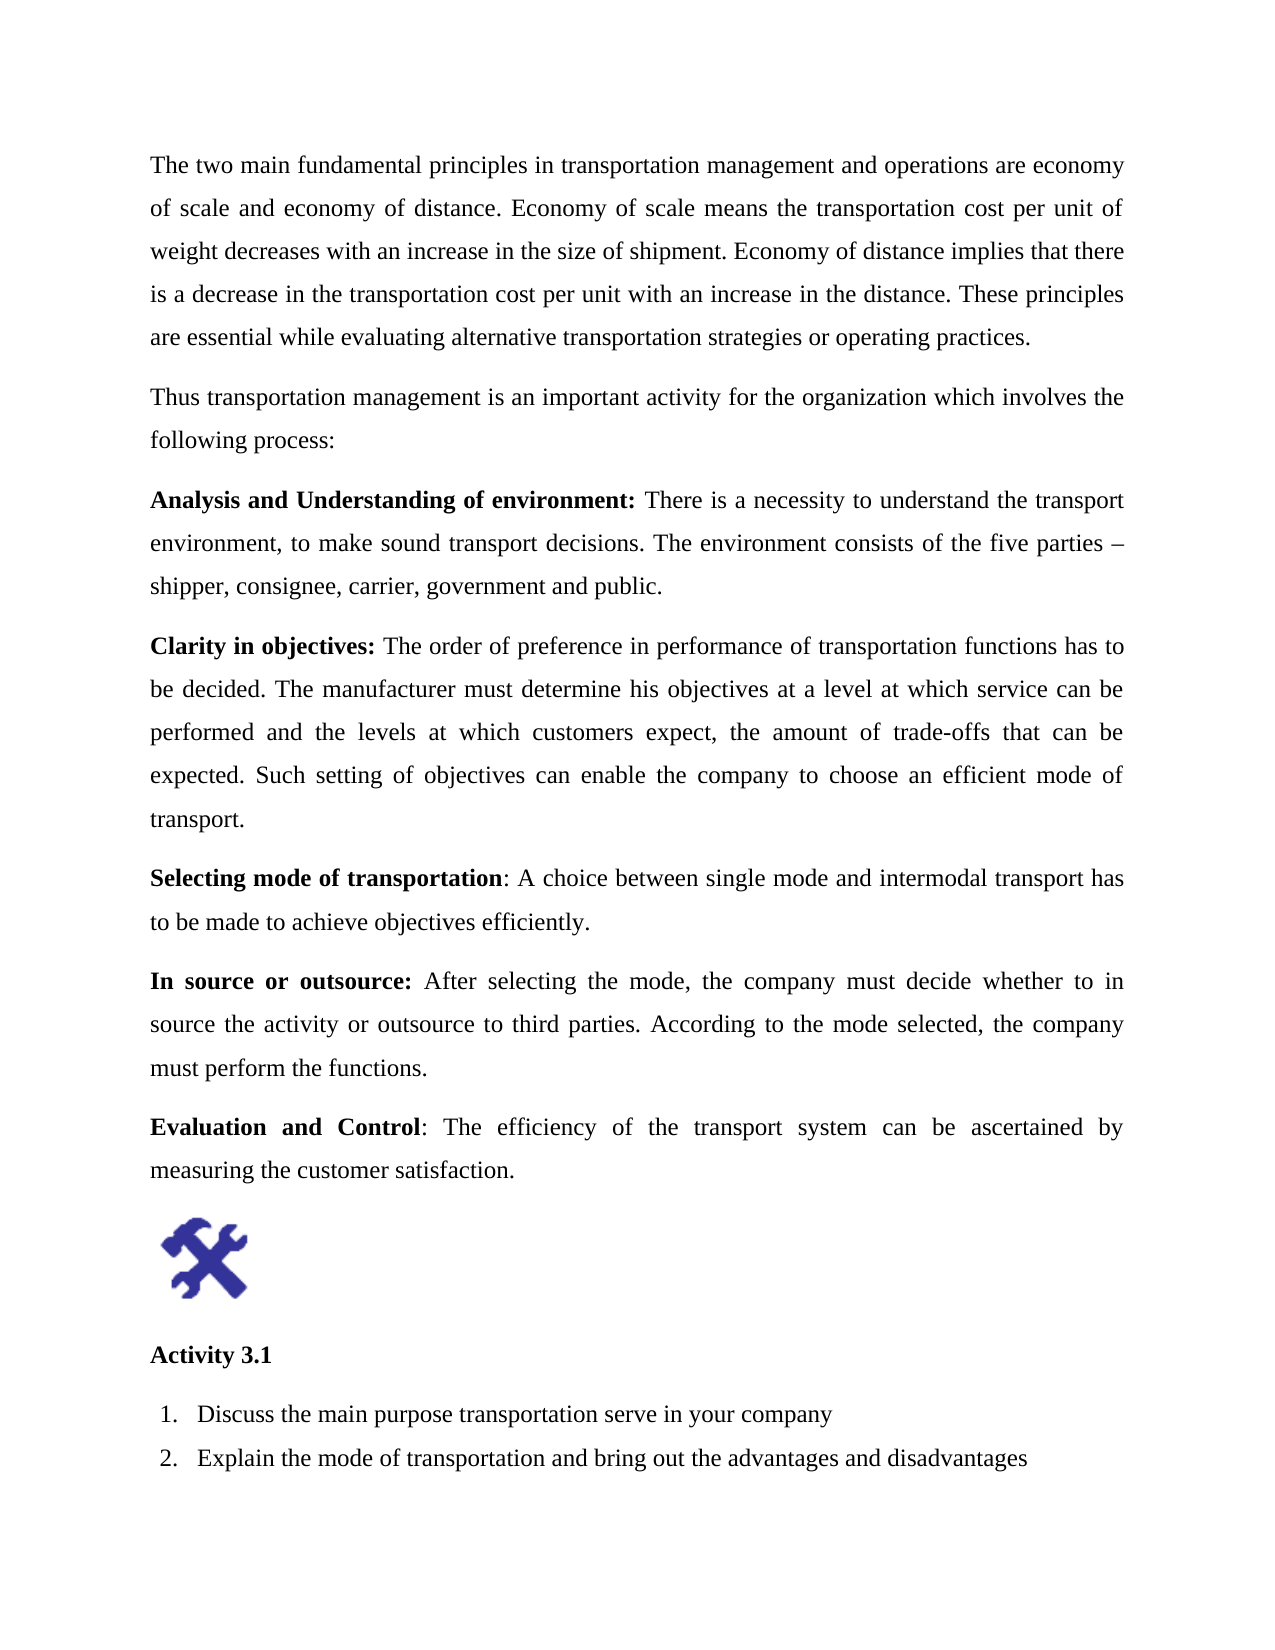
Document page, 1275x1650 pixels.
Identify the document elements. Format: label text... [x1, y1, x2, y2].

picture [150, 1215, 260, 1310]
text Activity 3.1 [150, 1340, 1125, 1368]
text Evaluation and Control: The efficiency of the transport system can be ascertained by measuring the customer satisfaction. [150, 1112, 1125, 1184]
list Discuss the main purpose transportation serve in your company [159, 1399, 1125, 1428]
text Clarity in objectives: The order of preference in performance of transportation functions has to be decided. The manufacturer must determine his objectives at a level at which service can be performed and the levels at which customers expect, the amount of trade-offs that can be expected. Such setting of objectives can enable the company to choose an efficient mode of transport. [150, 631, 1125, 832]
text Thus transportation management is an important activity for the organization which involves the following process: [150, 382, 1125, 454]
text The two main fundamental principles in transportation management and operations are economy of scale and economy of distance. Economy of scale means the transportation cost per unit of weight decreases with an increase in the size of shipment. Economy of distance implies that there is a decrease in the transportation cost per unit with an increase in the distance. These principles are essential while evaluating alternative transportation strategies or operating practices. [150, 150, 1125, 351]
text Selecting mode of transportation: A choice between single mode and intermodal transport has to be made to achieve objectives efficiently. [150, 863, 1125, 935]
text Analysis and Understanding of environment: There is a necessity to understand the transport environment, to make sound transport decisions. The environment consists of the five parties – shipper, consignee, carrier, government and public. [150, 485, 1125, 600]
list Explain the mode of transportation and bring out the advantages and disadvantages [159, 1443, 1125, 1471]
text In source or outsource: After selecting the mode, the company must decide whether to in source the activity or outsource to third parties. According to the mode selected, the company must perform the functions. [150, 966, 1125, 1081]
